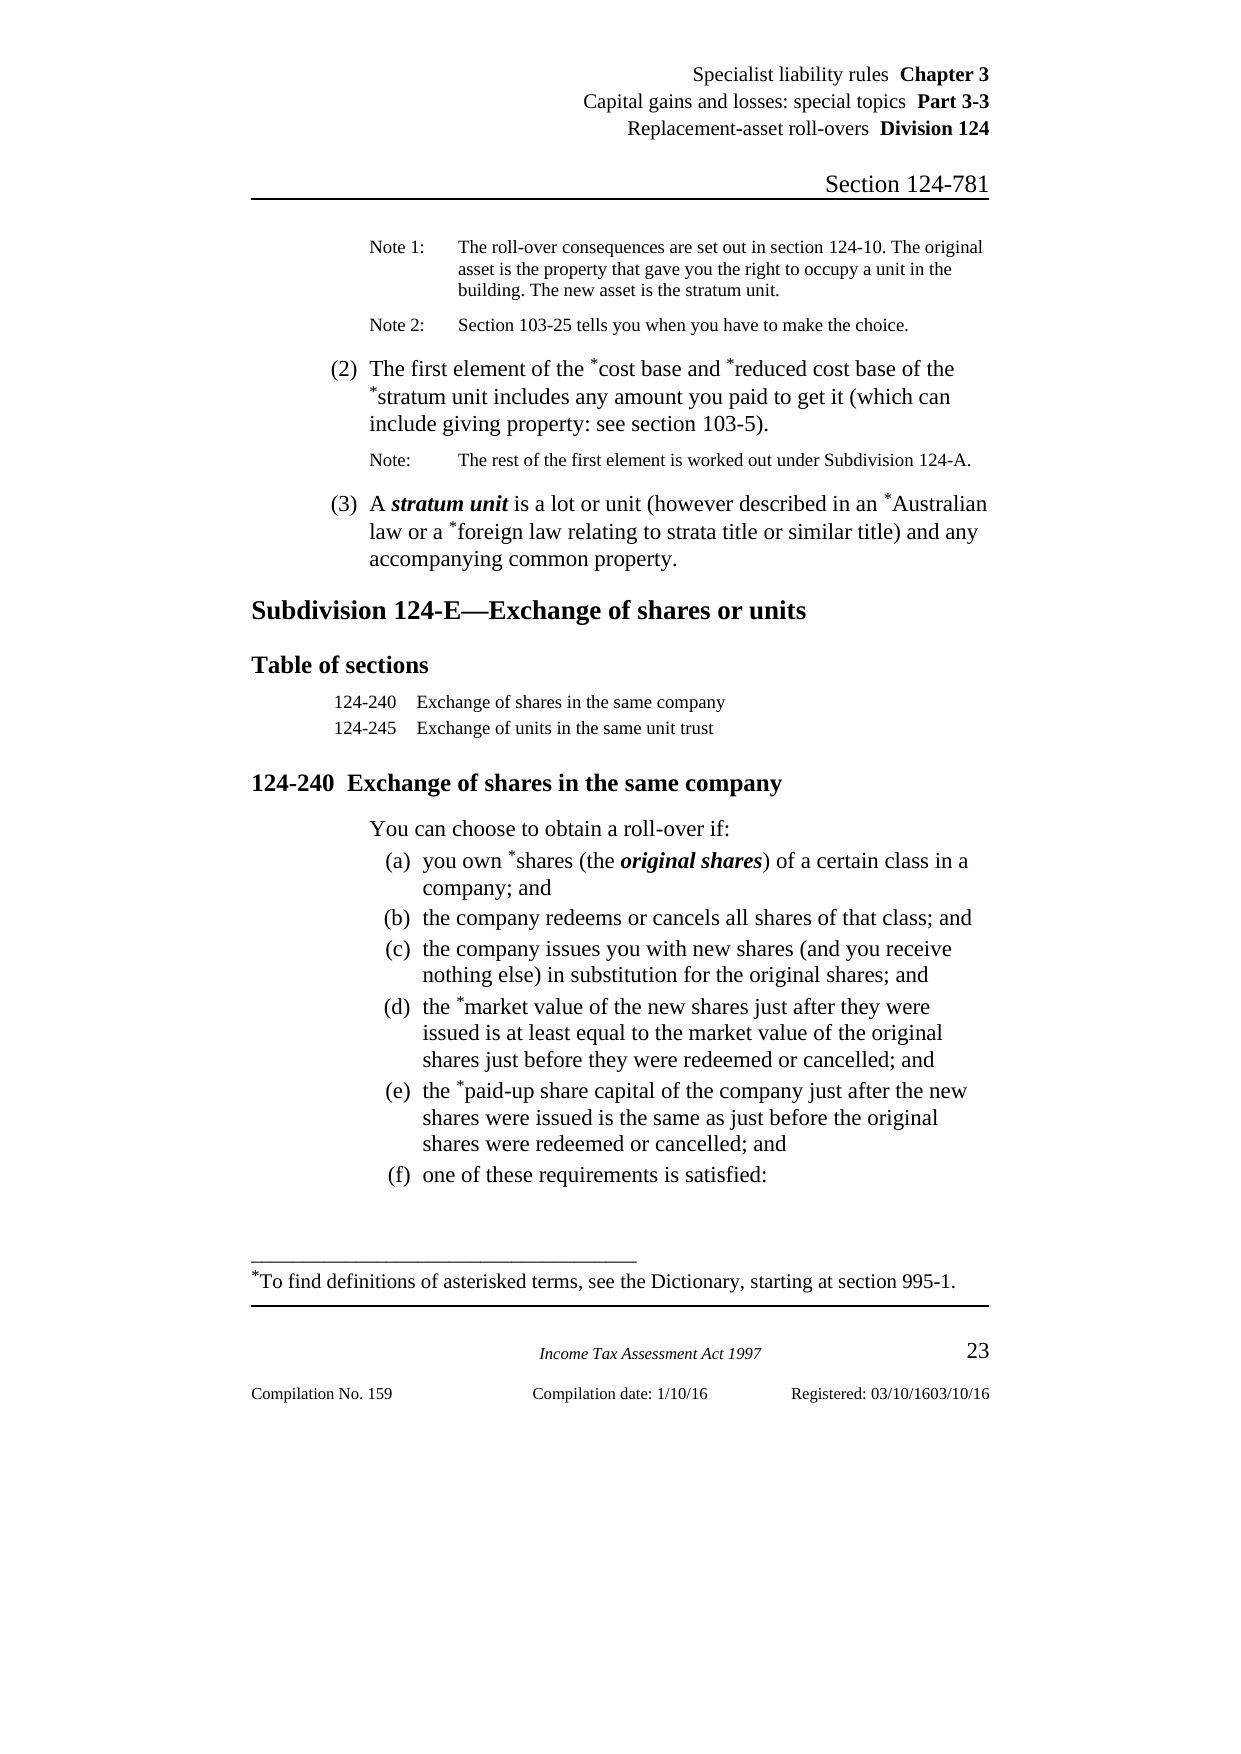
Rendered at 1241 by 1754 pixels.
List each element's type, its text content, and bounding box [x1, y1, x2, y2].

text Note: The rest of the first element is worked out under Subdivision 124-A. [369, 449, 989, 470]
text (c) the company issues you with new shares (and you receive nothing else) in substitution for the original shares; and [251, 934, 989, 987]
text 124-240 Exchange of shares in the same company [334, 691, 989, 713]
text (3) A stratum unit is a lot or unit (however described in an *Australian law or a *foreign law relating to strata title or similar title) and any accompanying common property. [251, 489, 989, 571]
text (f) one of these requirements is satisfied: [251, 1161, 989, 1187]
text Subdivision 124-E—Exchange of shares or units [251, 594, 989, 625]
text 124-245 Exchange of units in the same unit trust [334, 717, 989, 738]
text (d) the *market value of the new shares just after they were issued is at least equal to the market value of the original shares just before they were redeemed or cancelled; and [251, 991, 989, 1072]
text (e) the *paid-up share capital of the company just after the new shares were issued is the same as just before the original shares were redeemed or cancelled; and [251, 1076, 989, 1157]
text (a) you own *shares (the original shares) of a certain class in a company; and [251, 846, 989, 900]
text Note 2: Section 103-25 tells you when you have to make the choice. [369, 314, 989, 335]
text 124-240 Exchange of shares in the same company [251, 768, 989, 796]
text Note 1: The roll-over consequences are set out in section 124-10. The original asset is the property that gave you the right to occupy a unit in the building. The new asset is the stratum unit. [369, 236, 989, 301]
text (b) the company redeems or cancels all shares of that class; and [251, 904, 989, 930]
text You can choose to obtain a roll-over if: [251, 815, 989, 842]
text (2) The first element of the *cost base and *reduced cost base of the *stratum unit includes any amount you paid to get it (which can include giving property: see section 103-5). [251, 354, 989, 436]
subtitle Table of sections [251, 650, 989, 679]
